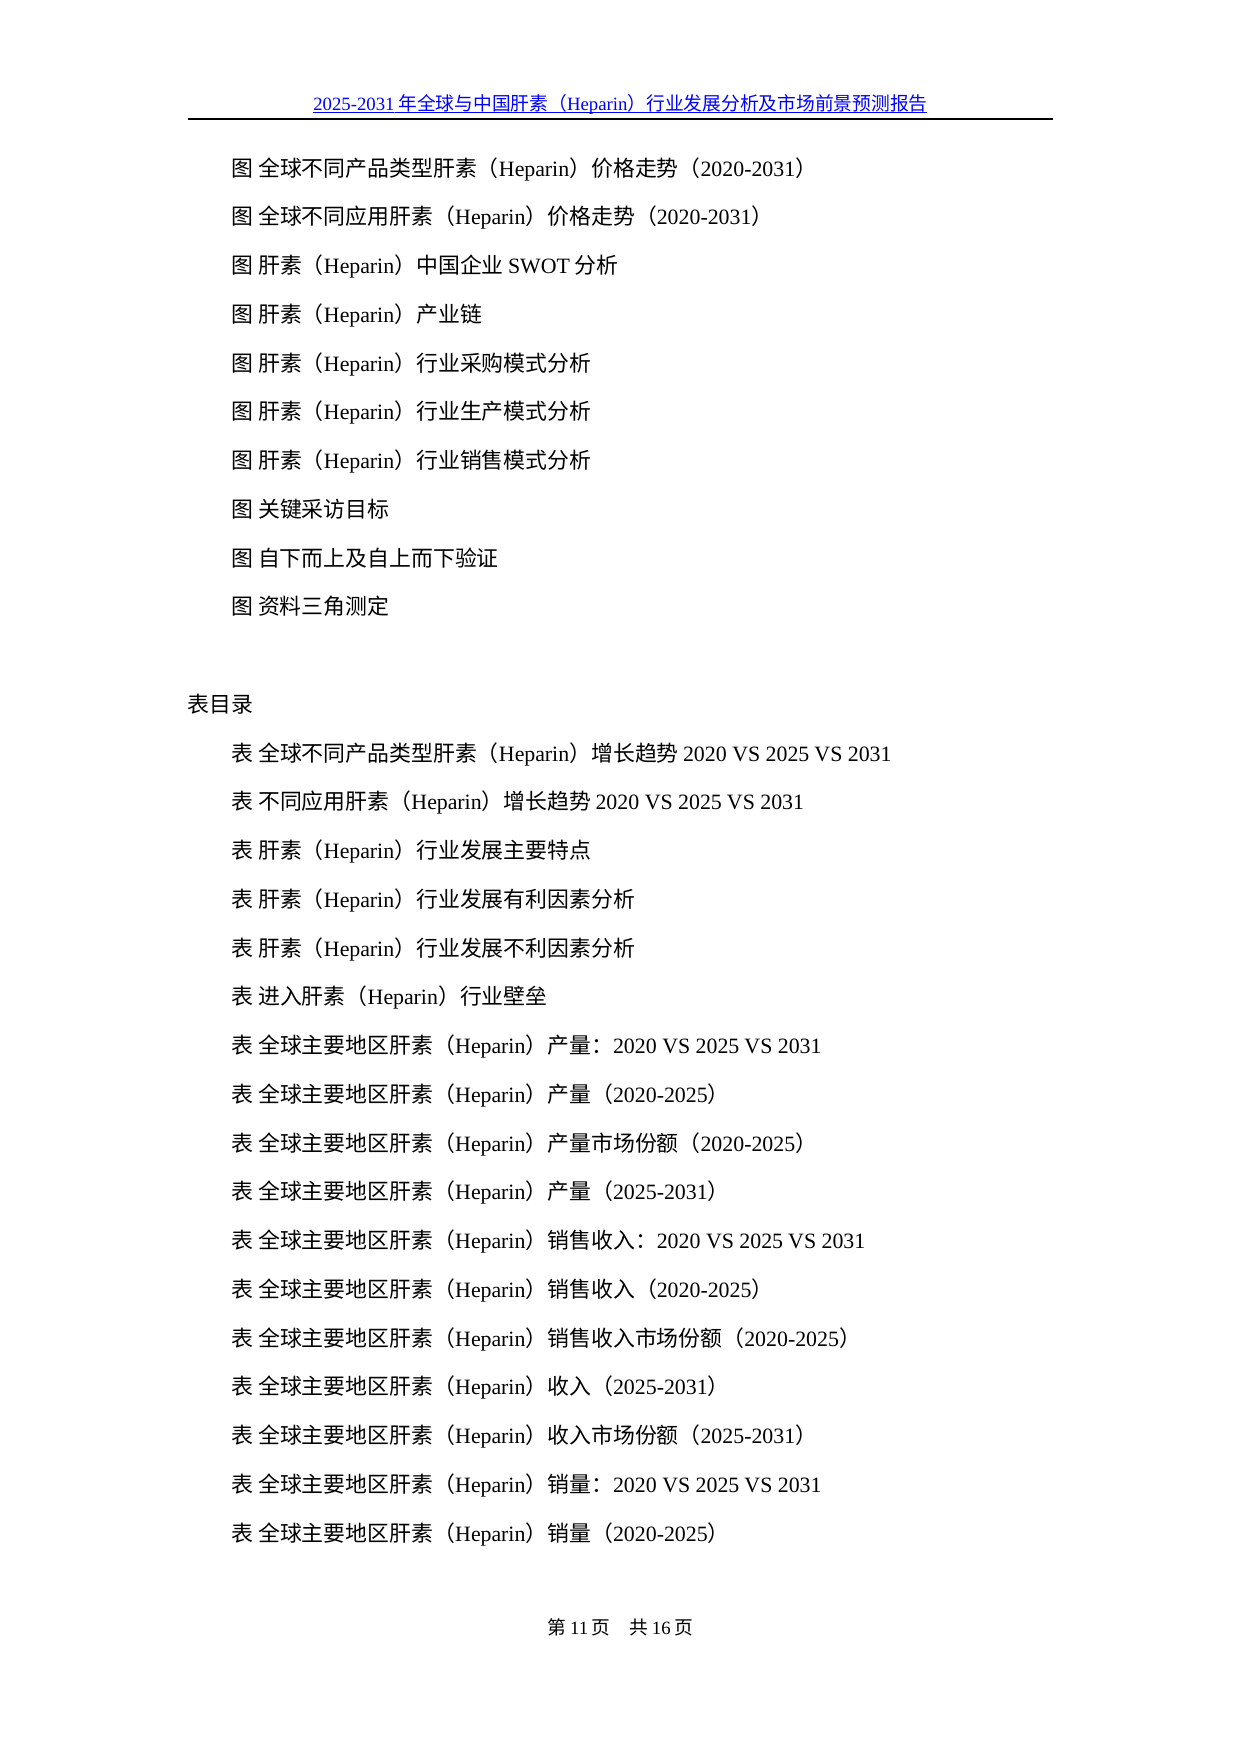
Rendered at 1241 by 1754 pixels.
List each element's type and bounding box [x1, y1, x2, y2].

text [187, 150, 1053, 1548]
